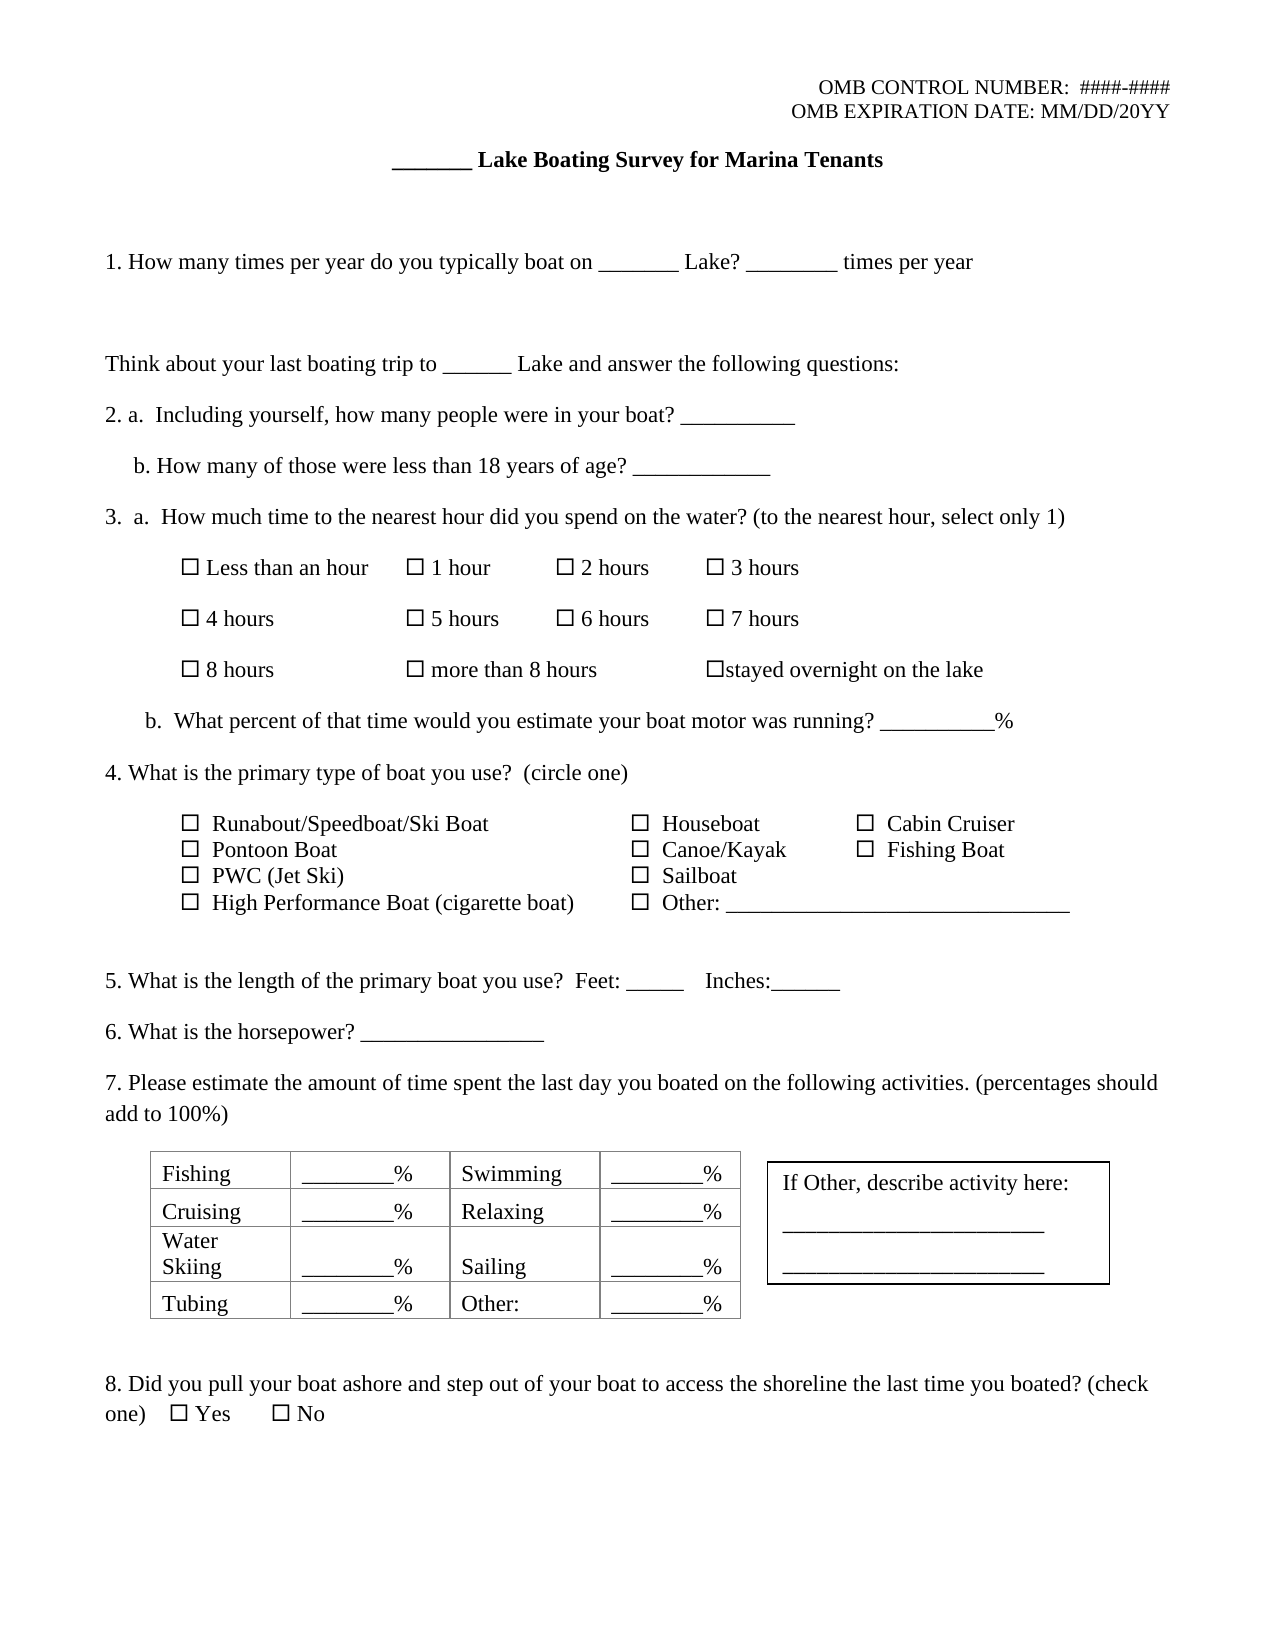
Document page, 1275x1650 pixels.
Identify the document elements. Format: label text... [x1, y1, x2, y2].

table_cell ________% [601, 1227, 740, 1281]
table_cell ________% [601, 1282, 740, 1318]
text 2. a. Including yourself, how many people were in your boat? __________ [105, 401, 1170, 428]
table_cell Cruising [151, 1189, 290, 1226]
text b. How many of those were less than 18 years of age? ____________ [105, 452, 1170, 479]
table_cell Sailing [451, 1227, 599, 1281]
table_cell ________% [601, 1189, 740, 1226]
text 5. What is the length of the primary boat you use? Feet: _____ Inches:______ [105, 967, 1170, 994]
table_header ________% [291, 1152, 449, 1188]
text 8. Did you pull your boat ashore and step out of your boat to access the shoreline the last time you boated? (check one) Yes No [105, 1370, 1170, 1427]
table_cell Other: [451, 1282, 599, 1318]
text Less than an hour 1 hour 2 hours 3 hours [105, 554, 1170, 581]
table_header Fishing [151, 1152, 290, 1188]
text Think about your last boating trip to ______ Lake and answer the following questions: [105, 350, 1170, 377]
table_cell ________% [291, 1282, 449, 1318]
text 6. What is the horsepower? ________________ [105, 1018, 1170, 1045]
text Runabout/Speedboat/Ski Boat Houseboat Cabin Cruiser Pontoon Boat Canoe/Kayak Fishing Boat PWC (Jet Ski) Sailboat High Performance Boat (cigarette boat) Other: ______________________________ [105, 809, 1170, 915]
table_cell Relaxing [451, 1189, 599, 1226]
text 4 hours 5 hours 6 hours 7 hours [105, 605, 1170, 632]
text 7. Please estimate the amount of time spent the last day you boated on the following activities. (percentages should add to 100%) [105, 1069, 1170, 1126]
text 3. a. How much time to the nearest hour did you spend on the water? (to the nearest hour, select only 1) [105, 503, 1170, 530]
table_cell Tubing [151, 1282, 290, 1318]
table_header Swimming [451, 1152, 599, 1188]
text b. What percent of that time would you estimate your boat motor was running? __________% [105, 707, 1170, 734]
table_header ________% [601, 1152, 740, 1188]
text 8 hours more than 8 hours stayed overnight on the lake [105, 656, 1170, 683]
table_cell Water Skiing [151, 1227, 290, 1281]
text 1. How many times per year do you typically boat on _______ Lake? ________ times per year [105, 248, 1170, 274]
table_cell ________% [291, 1227, 449, 1281]
text _______ Lake Boating Survey for Marina Tenants [105, 146, 1170, 172]
text 4. What is the primary type of boat you use? (circle one) [105, 758, 1170, 785]
table_cell ________% [291, 1189, 449, 1226]
